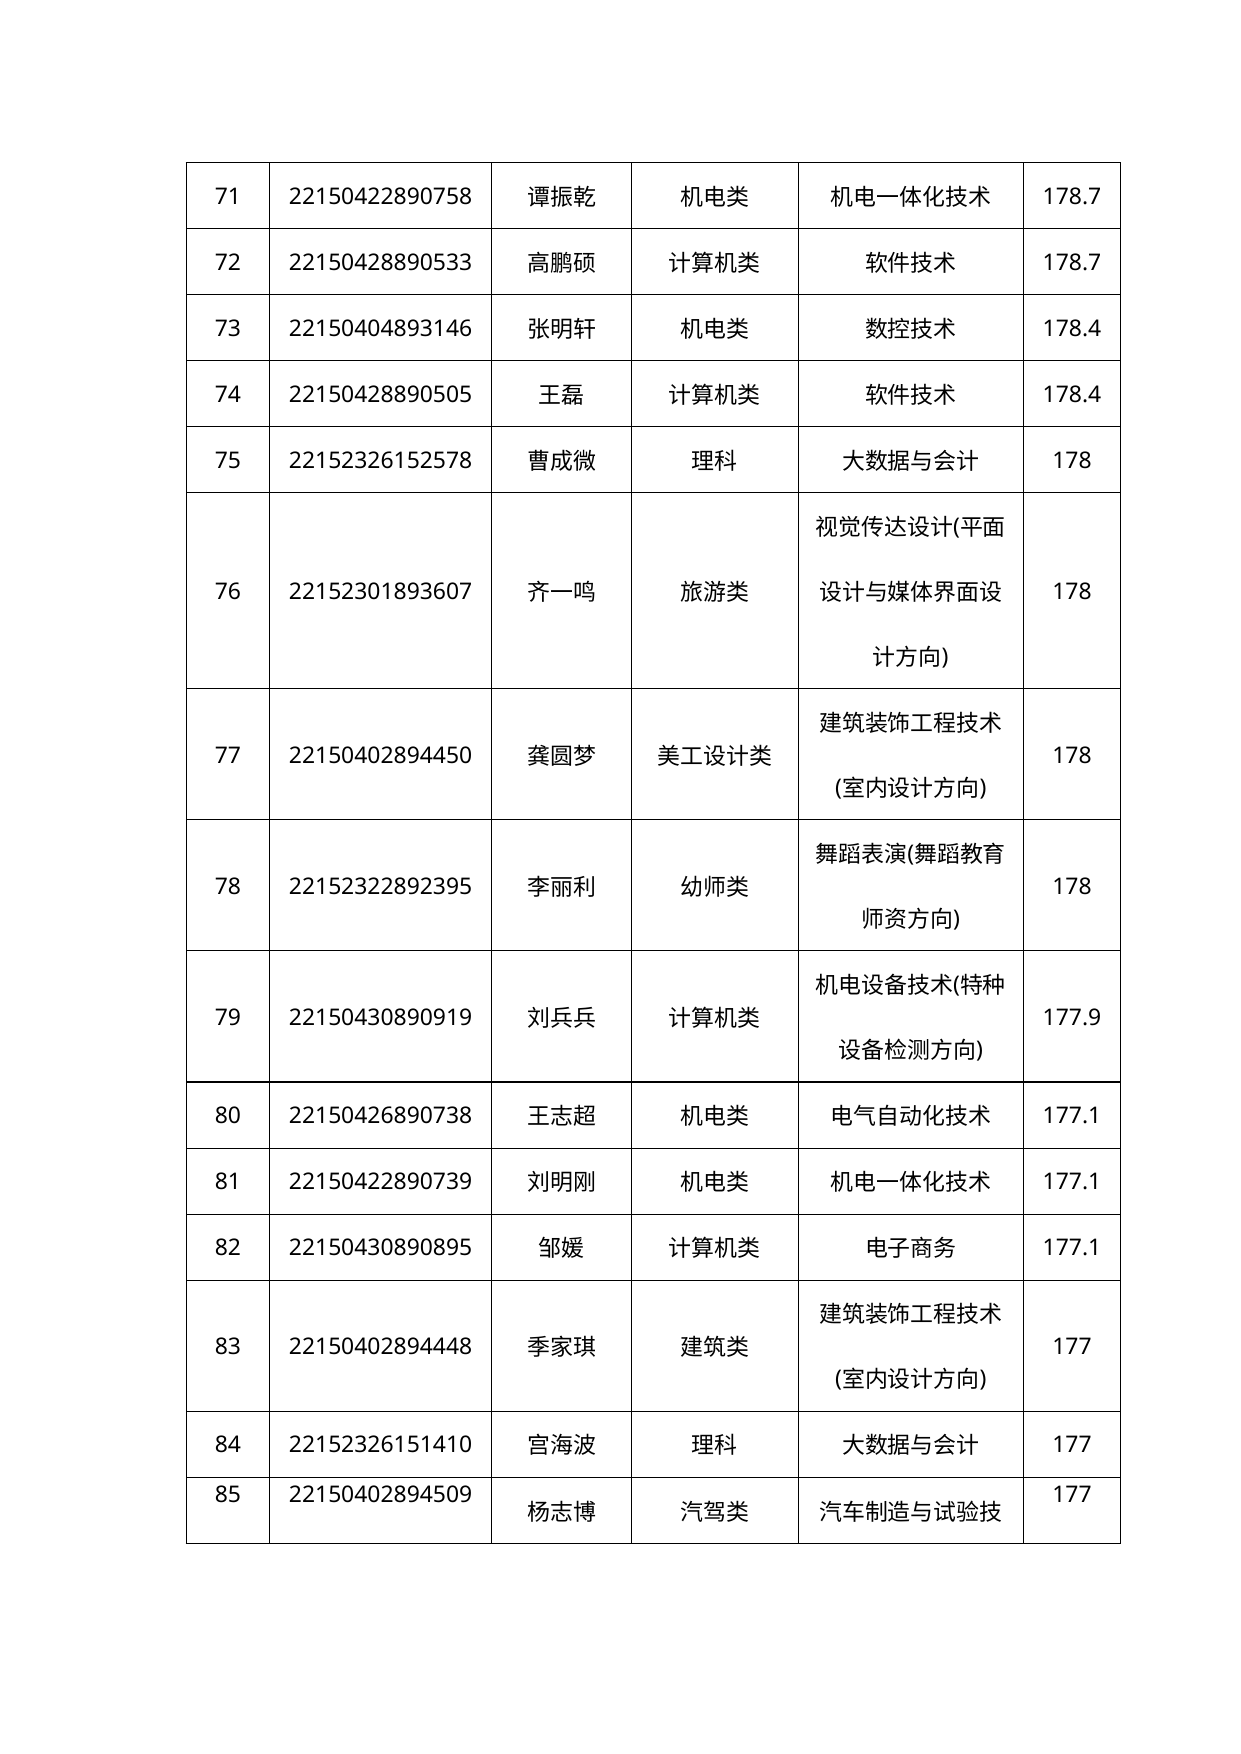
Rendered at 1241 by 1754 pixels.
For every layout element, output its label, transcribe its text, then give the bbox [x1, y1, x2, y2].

table_cell 理科 [632, 427, 798, 492]
table_cell 22150430890895 [270, 1215, 491, 1279]
table_cell 75 [187, 427, 269, 492]
table_cell 大数据与会计 [799, 427, 1023, 492]
table_cell 机电类 [632, 1083, 798, 1147]
table_cell 22150402894509 [270, 1478, 491, 1543]
table_cell 177.1 [1024, 1083, 1120, 1147]
table_cell 计算机类 [632, 361, 798, 426]
table_cell 22150422890739 [270, 1149, 491, 1213]
table_cell 177.9 [1024, 951, 1120, 1081]
table_cell 邹媛 [492, 1215, 631, 1279]
table_cell 22152301893607 [270, 493, 491, 688]
table_cell 软件技术 [799, 229, 1023, 294]
table_cell 汽车制造与试验技术 [799, 1478, 1023, 1543]
table_cell 杨志博 [492, 1478, 631, 1543]
table_cell 22150430890919 [270, 951, 491, 1081]
table_cell 82 [187, 1215, 269, 1279]
table_cell 177 [1024, 1281, 1120, 1411]
table_cell 80 [187, 1083, 269, 1147]
table_cell 李丽利 [492, 820, 631, 950]
table_cell 曹成微 [492, 427, 631, 492]
table_cell 谭振乾 [492, 163, 631, 228]
table_cell 美工设计类 [632, 689, 798, 819]
table_cell 178 [1024, 820, 1120, 950]
table_cell 建筑装饰工程技术(室内设计方向) [799, 689, 1023, 819]
table_cell 建筑装饰工程技术(室内设计方向) [799, 1281, 1023, 1411]
table_cell 22150428890505 [270, 361, 491, 426]
table_cell 178 [1024, 493, 1120, 688]
table_cell 178.4 [1024, 361, 1120, 426]
table_cell 78 [187, 820, 269, 950]
table_cell 85 [187, 1478, 269, 1543]
table_cell 74 [187, 361, 269, 426]
table_cell 王志超 [492, 1083, 631, 1147]
table_cell 84 [187, 1412, 269, 1477]
table_cell 软件技术 [799, 361, 1023, 426]
table_cell 178.4 [1024, 295, 1120, 360]
table_cell 季家琪 [492, 1281, 631, 1411]
table_cell 178.7 [1024, 229, 1120, 294]
table_cell 张明轩 [492, 295, 631, 360]
table_cell 76 [187, 493, 269, 688]
table_cell 22152326151410 [270, 1412, 491, 1477]
table_cell 宫海波 [492, 1412, 631, 1477]
table_cell 178 [1024, 689, 1120, 819]
table_cell 22152322892395 [270, 820, 491, 950]
table_cell 机电类 [632, 1149, 798, 1213]
table_cell 计算机类 [632, 951, 798, 1081]
table_cell 83 [187, 1281, 269, 1411]
table_cell 机电一体化技术 [799, 163, 1023, 228]
table_cell 72 [187, 229, 269, 294]
table_cell 幼师类 [632, 820, 798, 950]
table_cell 22150402894448 [270, 1281, 491, 1411]
table_cell 汽驾类 [632, 1478, 798, 1543]
table_cell 机电设备技术(特种设备检测方向) [799, 951, 1023, 1081]
table_cell 数控技术 [799, 295, 1023, 360]
table_cell 178.7 [1024, 163, 1120, 228]
table_cell 22150402894450 [270, 689, 491, 819]
table_cell 建筑类 [632, 1281, 798, 1411]
table_cell 22152326152578 [270, 427, 491, 492]
table_cell 77 [187, 689, 269, 819]
table_cell 177 [1024, 1412, 1120, 1477]
table_cell 高鹏硕 [492, 229, 631, 294]
table_cell 计算机类 [632, 229, 798, 294]
table_cell 机电类 [632, 163, 798, 228]
table_cell 22150426890738 [270, 1083, 491, 1147]
table_cell 22150404893146 [270, 295, 491, 360]
table_cell 177.1 [1024, 1149, 1120, 1213]
table_cell 22150428890533 [270, 229, 491, 294]
table_cell 73 [187, 295, 269, 360]
table_cell 79 [187, 951, 269, 1081]
table_cell 舞蹈表演(舞蹈教育师资方向) [799, 820, 1023, 950]
table_cell 视觉传达设计(平面设计与媒体界面设计方向) [799, 493, 1023, 688]
table_cell 机电类 [632, 295, 798, 360]
table_cell 178 [1024, 427, 1120, 492]
table_cell 旅游类 [632, 493, 798, 688]
table_cell 齐一鸣 [492, 493, 631, 688]
table_cell 刘兵兵 [492, 951, 631, 1081]
table_cell 电子商务 [799, 1215, 1023, 1279]
table_cell 177.1 [1024, 1215, 1120, 1279]
table_cell 刘明刚 [492, 1149, 631, 1213]
table_cell 机电一体化技术 [799, 1149, 1023, 1213]
table_cell 电气自动化技术 [799, 1083, 1023, 1147]
table_cell 理科 [632, 1412, 798, 1477]
table_cell 大数据与会计 [799, 1412, 1023, 1477]
table_cell 22150422890758 [270, 163, 491, 228]
table_cell 81 [187, 1149, 269, 1213]
table_cell 龚圆梦 [492, 689, 631, 819]
table_cell 计算机类 [632, 1215, 798, 1279]
table_cell 71 [187, 163, 269, 228]
table_cell 王磊 [492, 361, 631, 426]
table_cell 177 [1024, 1478, 1120, 1543]
